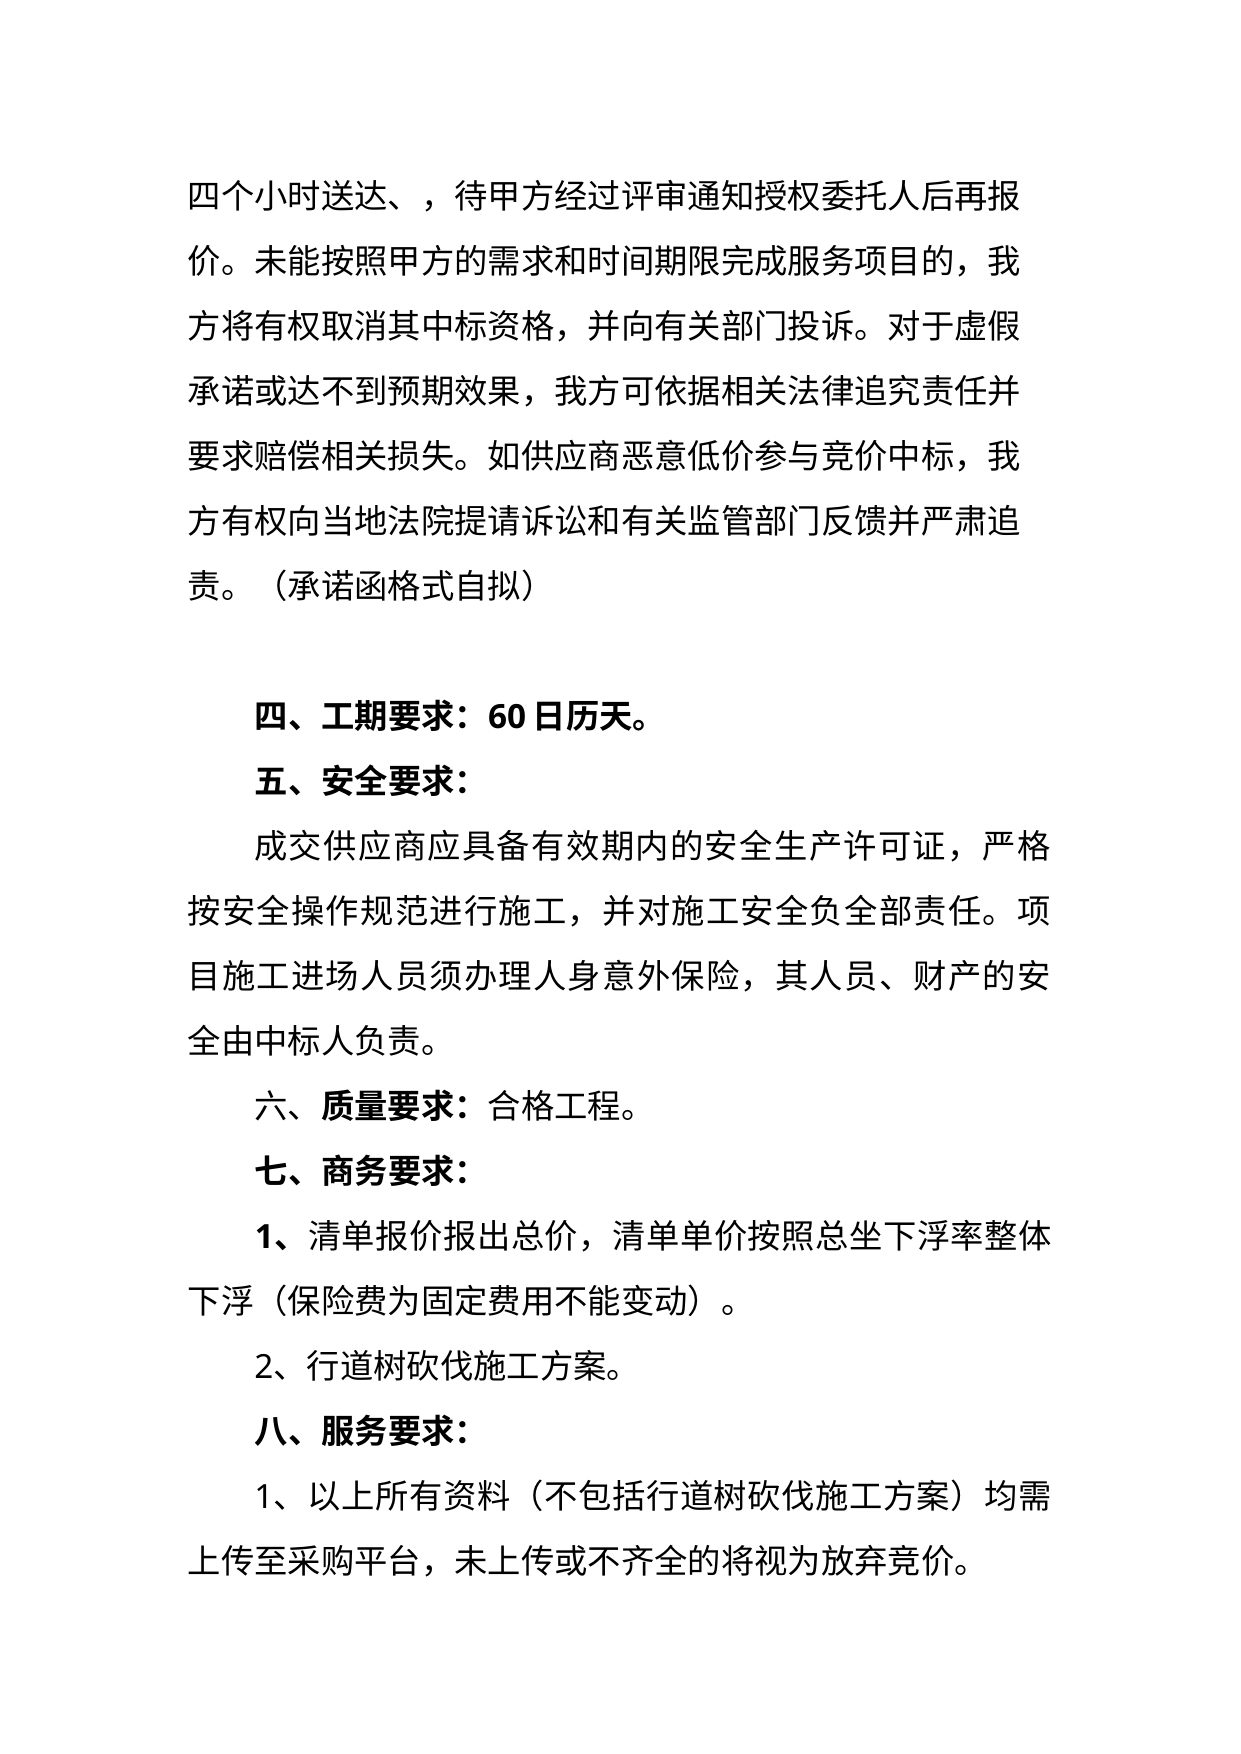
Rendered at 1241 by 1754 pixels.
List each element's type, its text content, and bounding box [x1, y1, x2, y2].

text 六、质量要求：合格工程。 [187, 1072, 1053, 1137]
text 四、工期要求：60日历天。 [187, 682, 1053, 747]
text 成交供应商应具备有效期内的安全生产许可证，严格按安全操作规范进行施工，并对施工安全负全部责任。项目施工进场人员须办理人身意外保险，其人员、财产的安全由中标人负责。 [187, 812, 1053, 1072]
text 1、清单报价报出总价，清单单价按照总坐下浮率整体下浮（保险费为固定费用不能变动）。 [187, 1202, 1053, 1332]
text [187, 162, 1053, 617]
text 八、服务要求： [187, 1397, 1053, 1462]
text 五、安全要求： [187, 747, 1053, 812]
text 1、以上所有资料（不包括行道树砍伐施工方案）均需上传至采购平台，未上传或不齐全的将视为放弃竞价。 [187, 1462, 1053, 1592]
text 2、行道树砍伐施工方案。 [187, 1332, 1053, 1397]
text 七、商务要求： [187, 1137, 1053, 1202]
